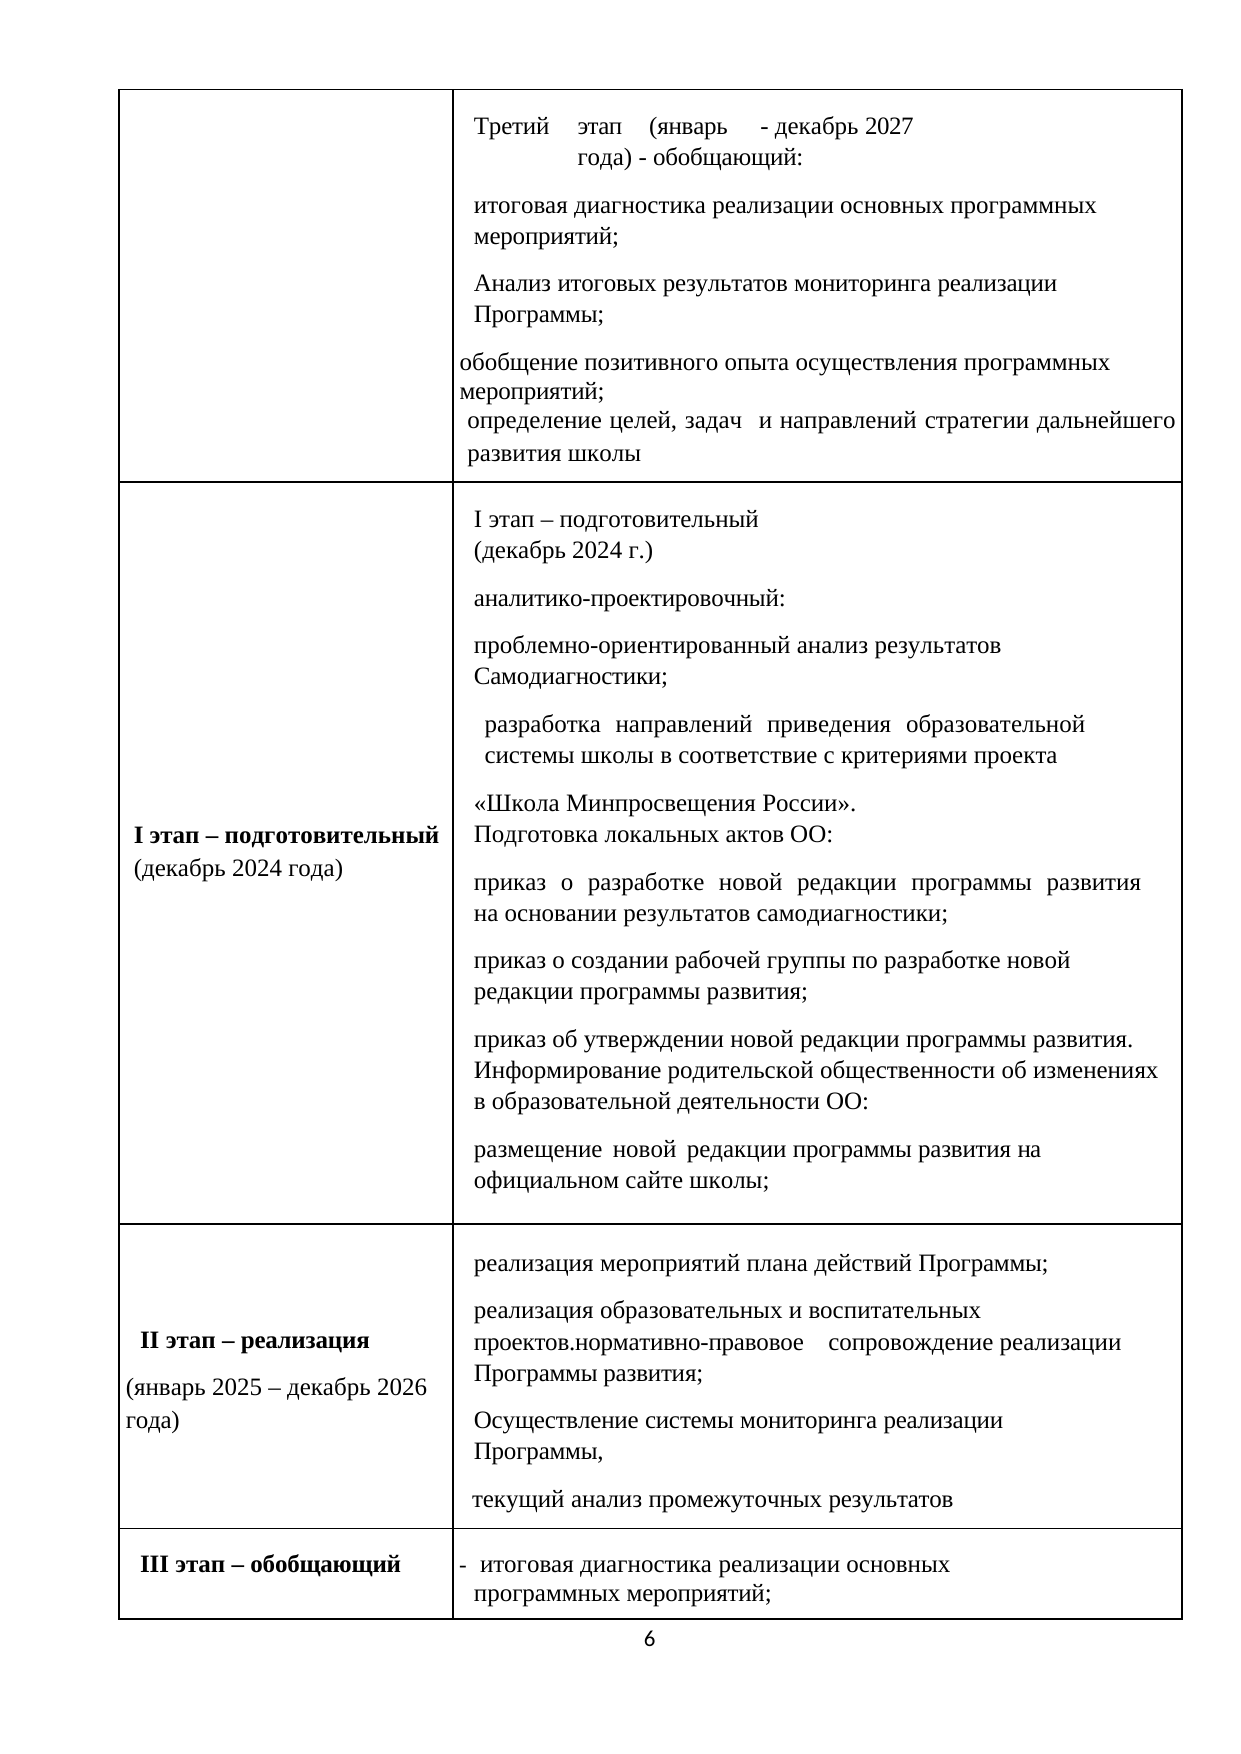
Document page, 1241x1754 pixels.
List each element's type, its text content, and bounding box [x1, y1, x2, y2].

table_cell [454, 1529, 1181, 1617]
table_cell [454, 90, 1181, 481]
table_cell I этап – подготовительный (декабрь 2024 г.) аналитико-проектировочный: проблемно-ориентированный анализ результатов Самодиагностики; разработка направлений приведения образовательной системы школы в соответствие с критериями проекта «Школа Минпросвещения России». Подготовка локальных актов ОО: приказ о разработке новой редакции программы развития на основании результатов самодиагностики; приказ о создании рабочей группы по разработке новой редакции программы развития; приказ об утверждении новой редакции программы развития. Информирование родительской общественности об изменениях в образовательной деятельности ОО: размещение новой редакции программы развития на официальном сайте школы; [454, 483, 1181, 1223]
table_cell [120, 1529, 452, 1617]
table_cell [120, 90, 452, 481]
table_cell II этап – реализация (январь 2025 – декабрь 2026 года) [120, 1225, 452, 1527]
table_cell реализация мероприятий плана действий Программы; реализация образовательных и воспитательных проектов.нормативно-правовое сопровождение реализации Программы развития; Осуществление системы мониторинга реализации Программы, текущий анализ промежуточных результатов [454, 1225, 1181, 1527]
table_cell I этап – подготовительный (декабрь 2024 года) [120, 483, 452, 1223]
